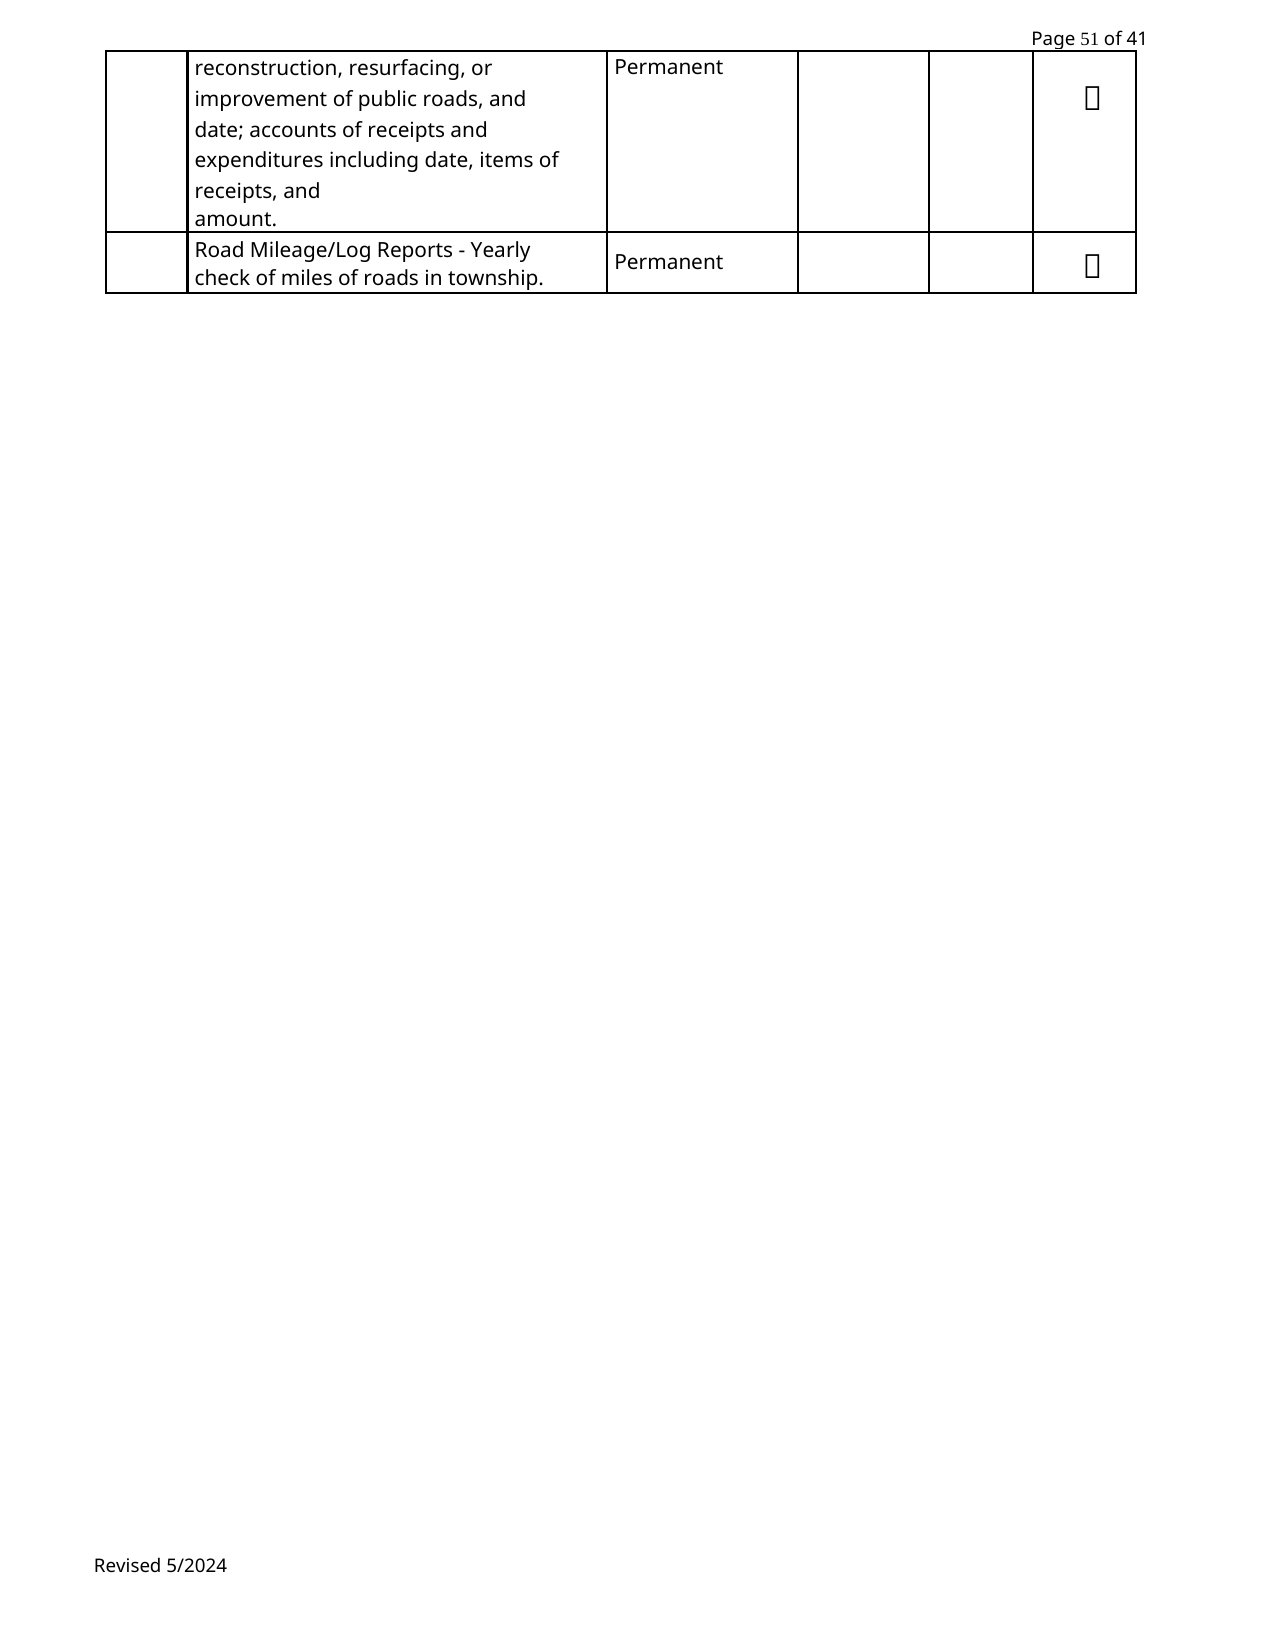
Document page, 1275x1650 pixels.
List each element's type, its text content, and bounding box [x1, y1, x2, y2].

table_cell [930, 52, 1032, 231]
table_cell  [1034, 233, 1135, 292]
table_cell [107, 233, 186, 292]
table_cell  [1034, 52, 1135, 231]
table_cell [799, 233, 928, 292]
table_cell Road Mileage/Log Reports - Yearly check of miles of roads in township. [189, 233, 606, 292]
table_cell [930, 233, 1032, 292]
table_cell [799, 52, 928, 231]
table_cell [189, 52, 606, 231]
table_cell Permanent [608, 52, 797, 231]
table_cell [107, 52, 186, 231]
table_cell Permanent [608, 233, 797, 292]
